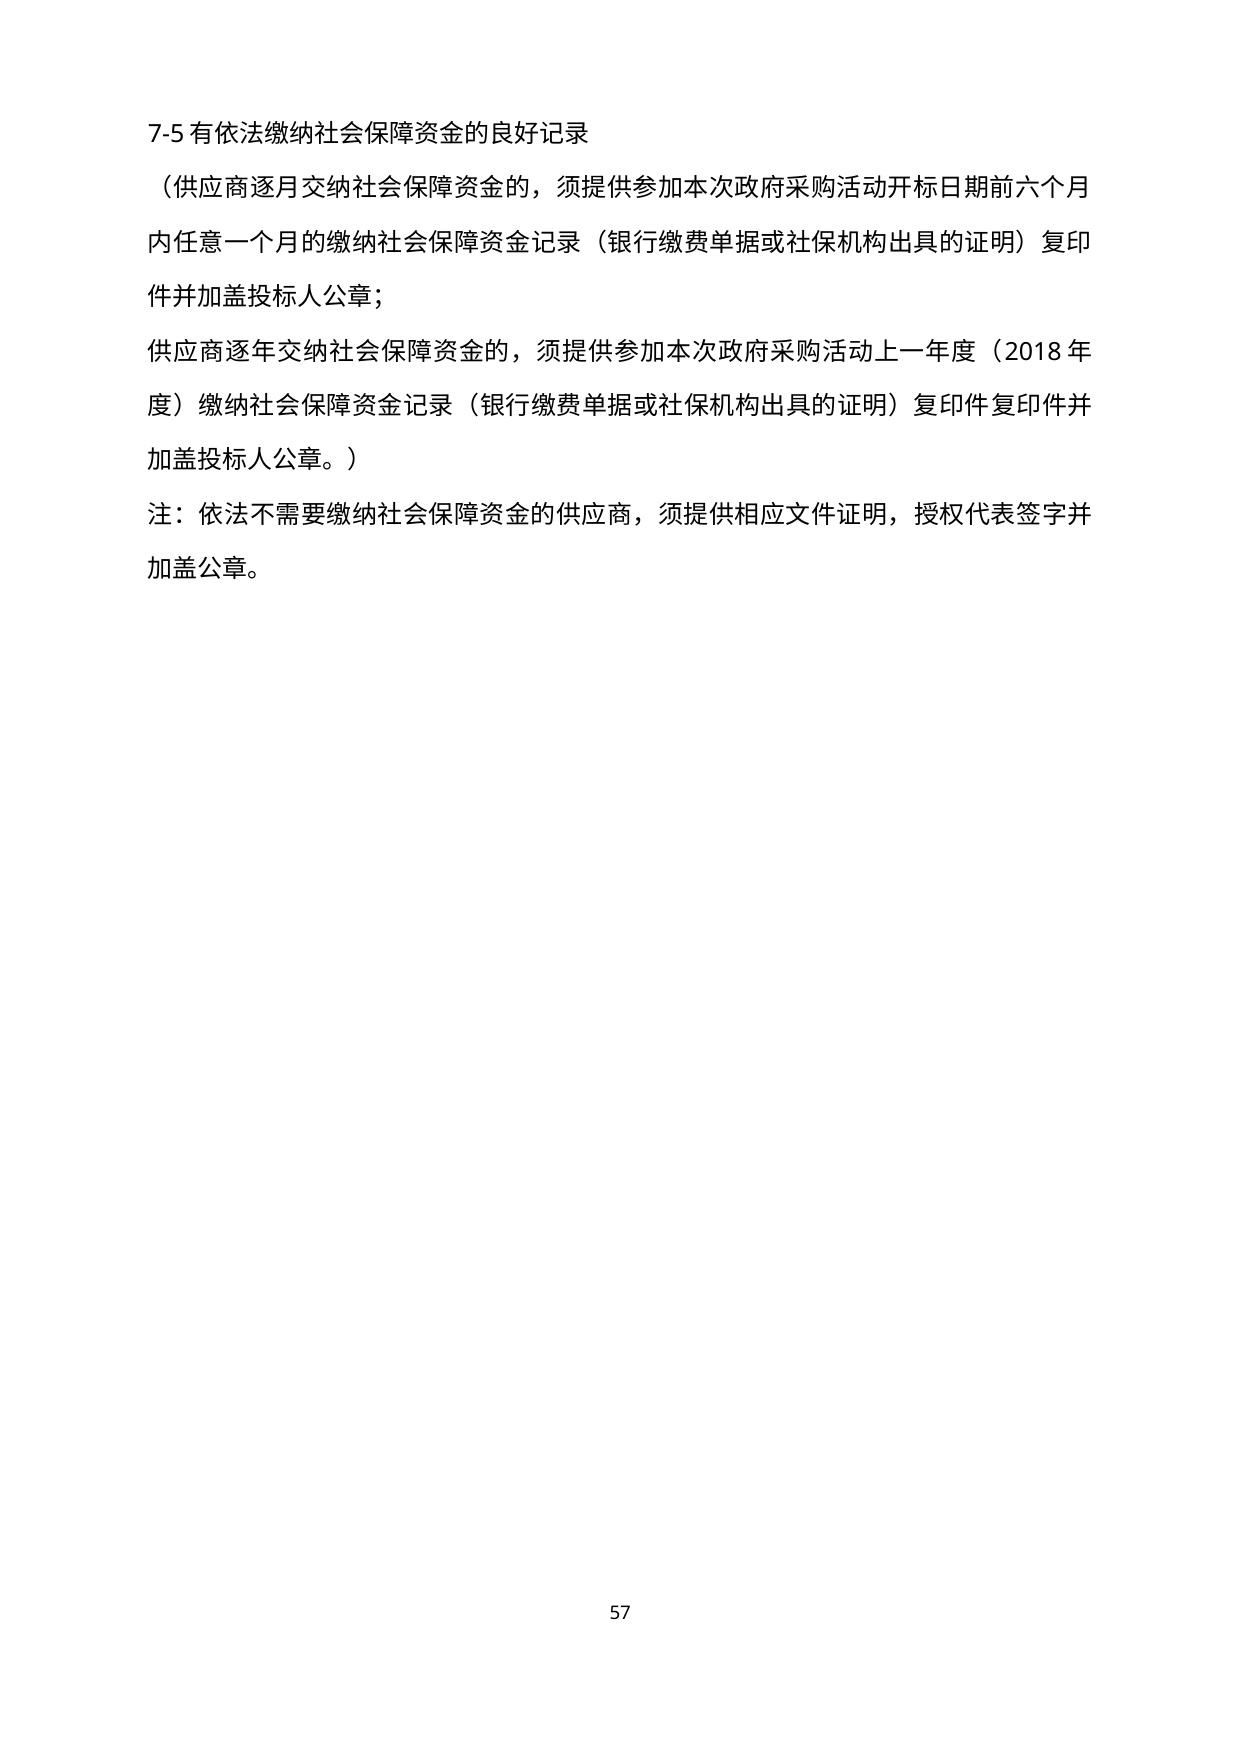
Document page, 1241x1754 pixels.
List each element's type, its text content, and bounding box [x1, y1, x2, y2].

text 注：依法不需要缴纳社会保障资金的供应商，须提供相应文件证明，授权代表签字并加盖公章。 [148, 494, 1092, 585]
text （供应商逐月交纳社会保障资金的，须提供参加本次政府采购活动开标日期前六个月内任意一个月的缴纳社会保障资金记录（银行缴费单据或社保机构出具的证明）复印件并加盖投标人公章； [148, 168, 1092, 313]
text 供应商逐年交纳社会保障资金的，须提供参加本次政府采购活动上一年度（2018年度）缴纳社会保障资金记录（银行缴费单据或社保机构出具的证明）复印件复印件并加盖投标人公章。） [148, 331, 1092, 476]
text 7-5有依法缴纳社会保障资金的良好记录 [148, 113, 1092, 150]
